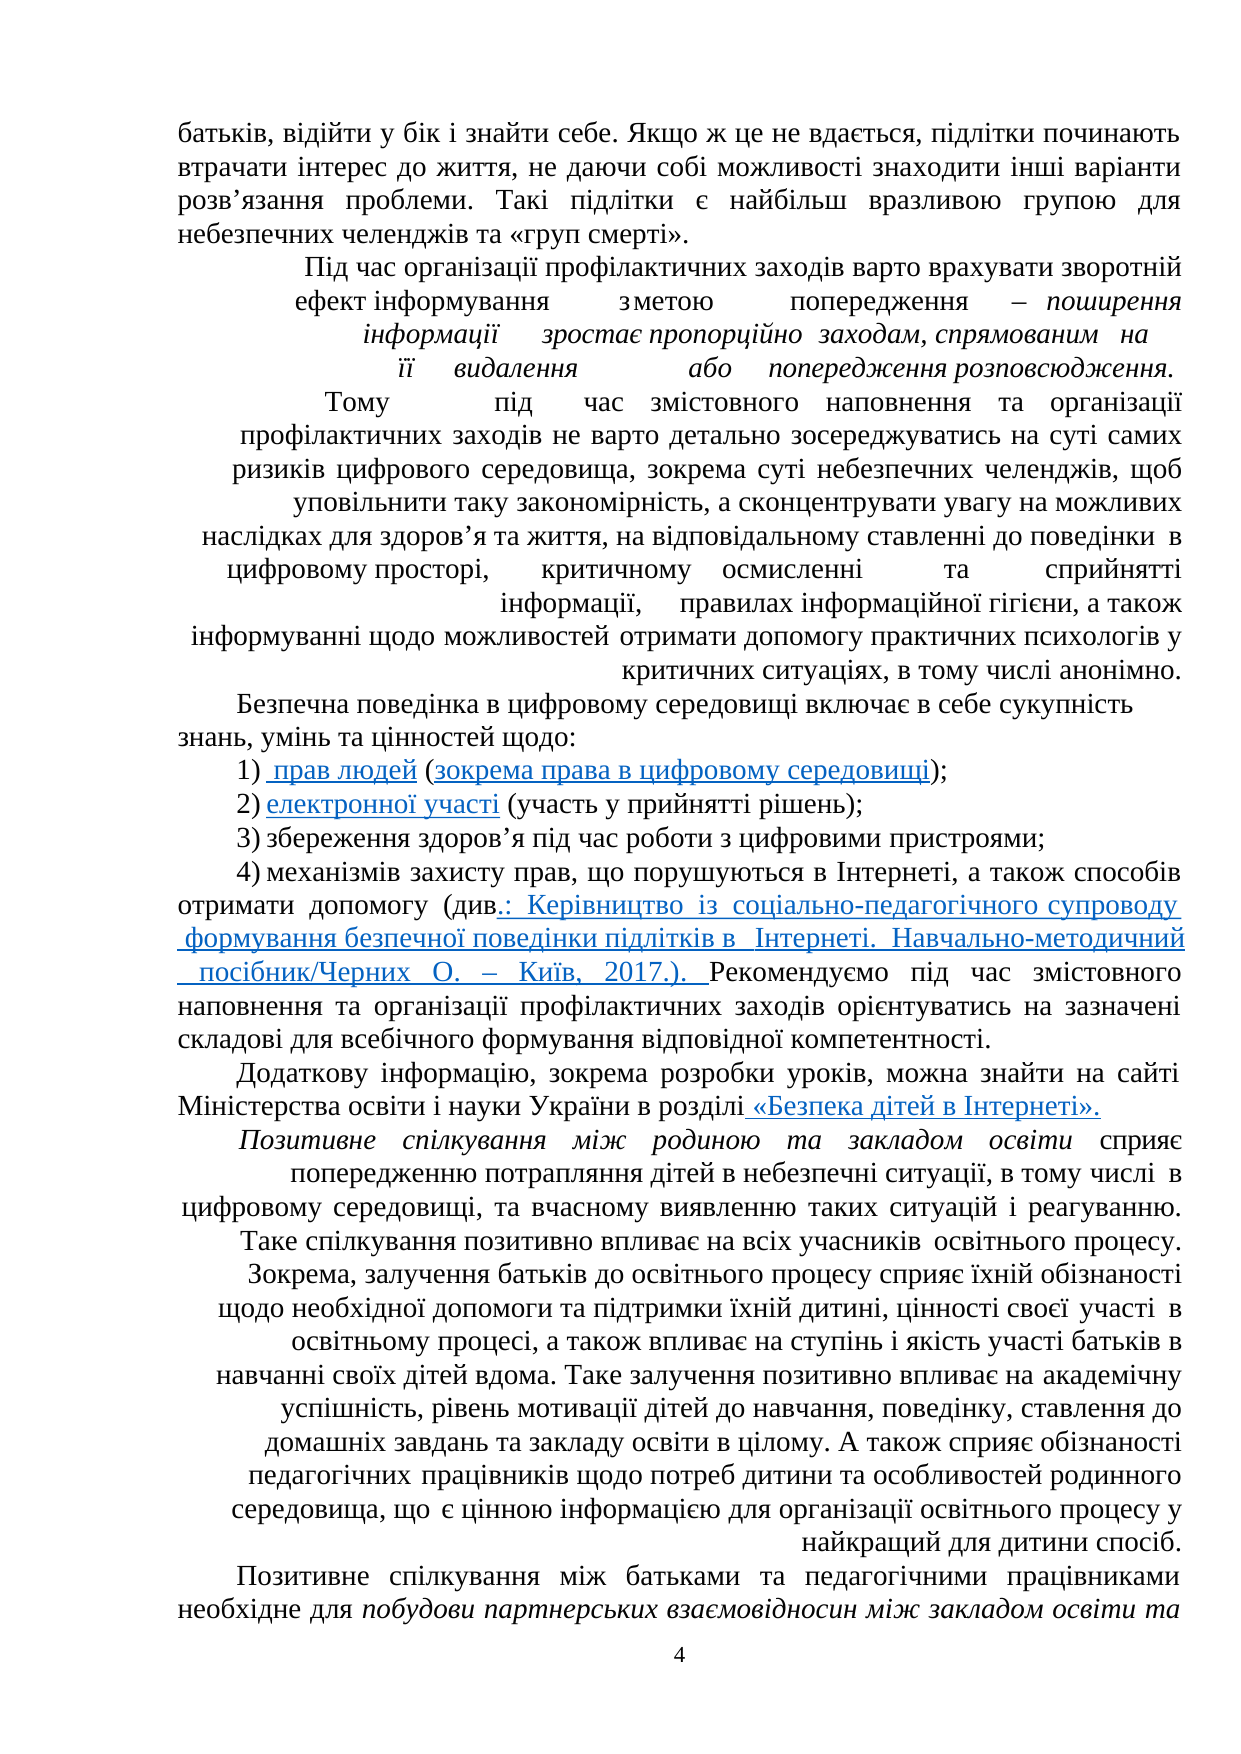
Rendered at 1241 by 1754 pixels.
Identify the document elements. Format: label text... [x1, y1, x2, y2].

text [177, 1558, 1181, 1625]
list збереження здоров’я під час роботи з цифровими пристроями; [236, 820, 1192, 853]
text Позитивне спілкування між родиною та закладом освіти сприяє попередженню потрапляння дітей в небезпечні ситуації, в тому числі в цифровому середовищі, та вчасному виявленню таких ситуацій і реагуванню. Таке спілкування позитивно впливає на всіх учасників освітнього процесу. Зокрема, залучення батьків до освітнього процесу сприяє їхній обізнаності щодо необхідної допомоги та підтримки їхній дитині, цінності своєї участі в освітньому процесі, а також впливає на ступінь і якість участі батьків в навчанні своїх дітей вдома. Таке залучення позитивно впливає на академічну успішність, рівень мотивації дітей до навчання, поведінку, ставлення до домашніх завдань та закладу освіти в цілому. А також сприяє обізнаності педагогічних працівників щодо потреб дитини та особливостей родинного середовища, що є цінною інформацією для організації освітнього процесу у найкращий для дитини спосіб. [177, 1122, 1182, 1558]
text Безпечна поведінка в цифровому середовищі включає в себе сукупність знань, умінь та цінностей щодо: [177, 686, 1192, 753]
text Додаткову інформацію, зокрема розробки уроків, можна знайти на сайті Міністерства освіти і науки України в розділі «Безпека дітей в Інтернеті». [177, 1055, 1181, 1122]
list прав людей (зокрема права в цифровому середовищі); [236, 753, 1192, 786]
text батьків, відійти у бік і знайти себе. Якщо ж це не вдається, підлітки починають втрачати інтерес до життя, не даючи собі можливості знаходити інші варіанти розв’язання проблеми. Такі підлітки є найбільш вразливою групою для небезпечних челенджів та «груп смерті». [177, 115, 1182, 249]
text Під час організації профілактичних заходів варто врахувати зворотній ефект інформування з метою попередження – поширення інформації зростає пропорційно заходам, спрямованим на її видалення або попередження розповсюдження. Тому під час змістовного наповнення та організації профілактичних заходів не варто детально зосереджуватись на суті самих ризиків цифрового середовища, зокрема суті небезпечних челенджів, щоб уповільнити таку закономірність, а сконцентрувати увагу на можливих наслідках для здоров’я та життя, на відповідальному ставленні до поведінки в цифровому просторі, критичному осмисленні та сприйнятті інформації, правилах інформаційної гігієни, а також інформуванні щодо можливостей отримати допомогу практичних психологів у критичних ситуаціях, в тому числі анонімно. [177, 249, 1182, 686]
list електронної участі (участь у прийнятті рішень); [236, 786, 1192, 820]
text формування безпечної поведінки підлітків в Інтернеті. Навчально-методичний [177, 921, 1192, 954]
text посібник/Черних О. – Київ, 2017.). Рекомендуємо під час змістовного наповнення та організації профілактичних заходів орієнтуватись на зазначені складові для всебічного формування відповідної компетентності. [177, 954, 1182, 1055]
list механізмів захисту прав, що порушуються в Інтернеті, а також способів отримати допомогу (див.: Керівництво із соціально-педагогічного супроводу [177, 854, 1182, 921]
